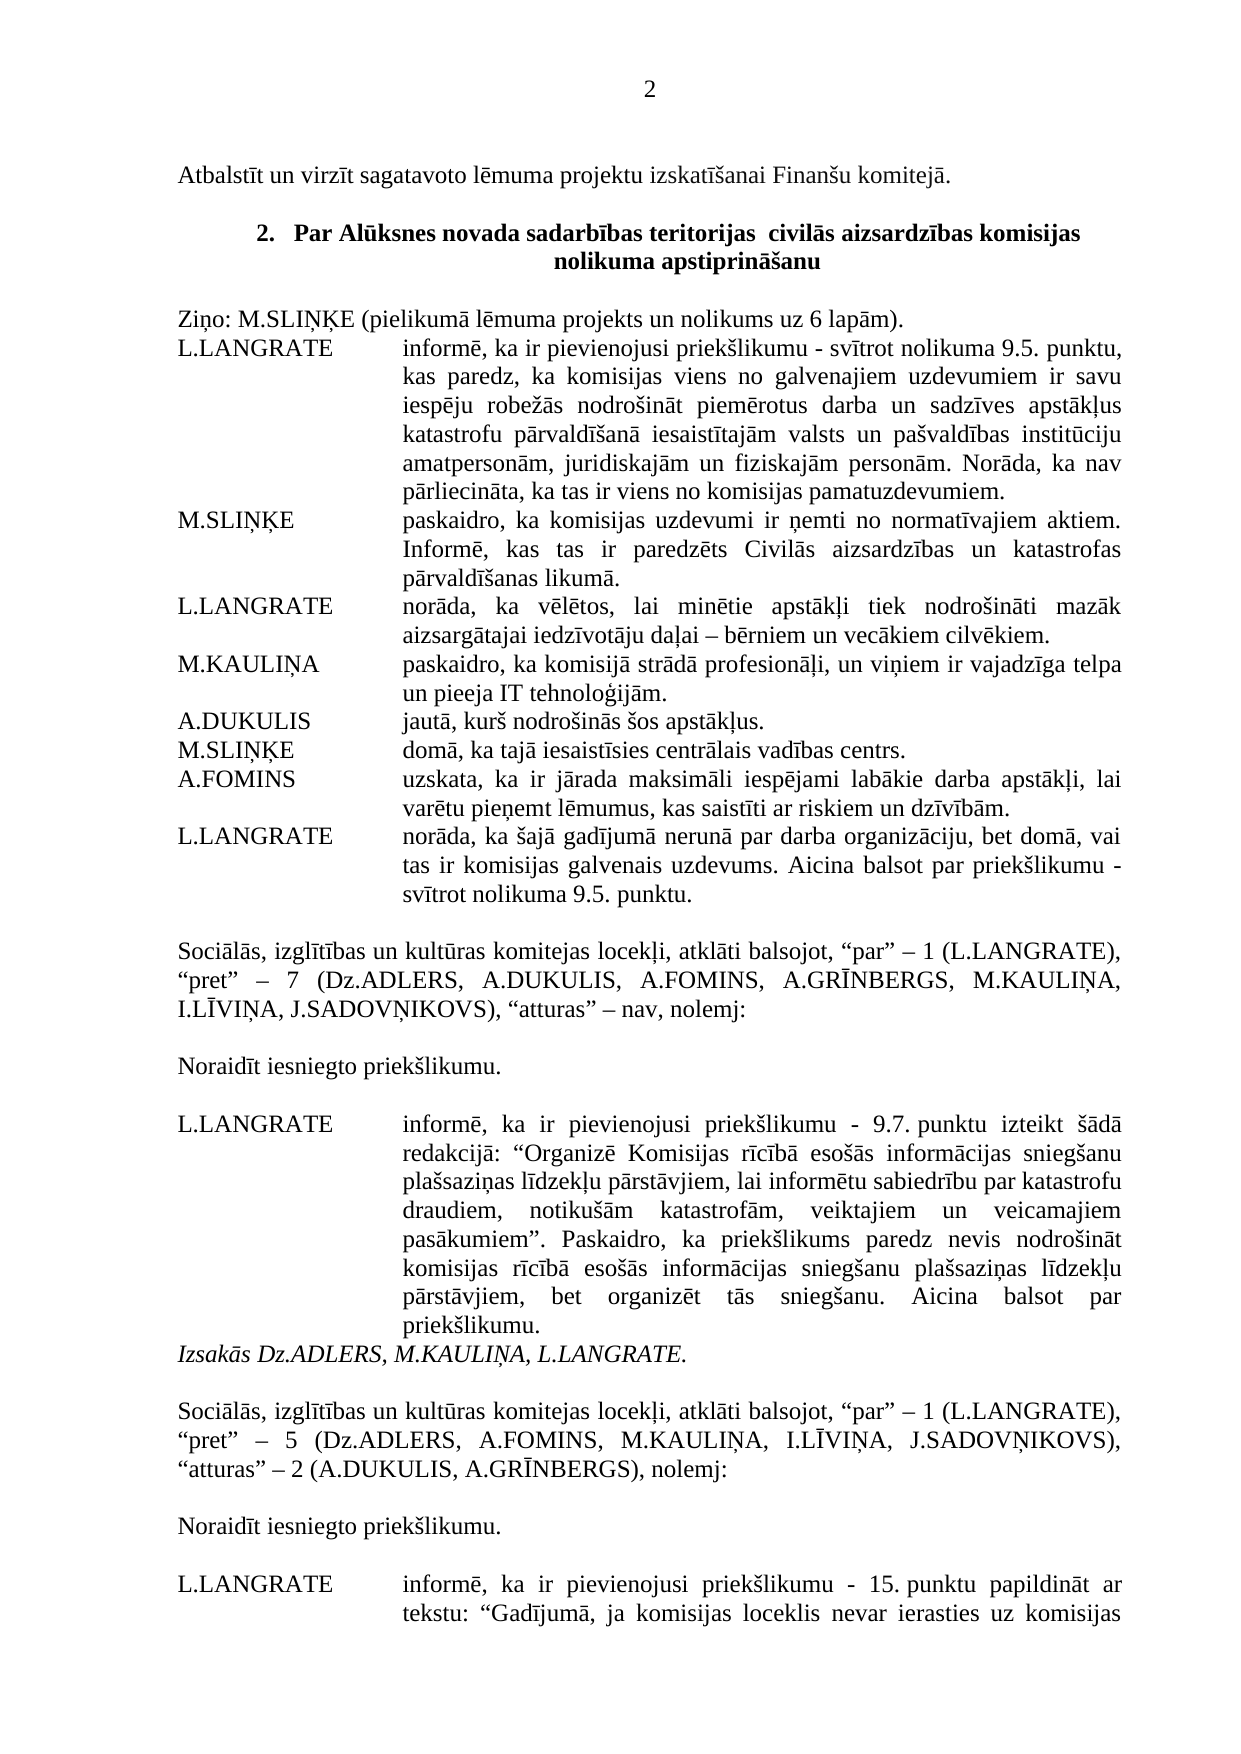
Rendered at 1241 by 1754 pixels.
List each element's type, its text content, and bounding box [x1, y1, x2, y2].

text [177, 1569, 1122, 1626]
text A.FOMINS uzskata, ka ir jārada maksimāli iespējami labākie darba apstākļi, lai varētu pieņemt lēmumus, kas saistīti ar riskiem un dzīvībām. [177, 764, 1122, 821]
text M.SLIŅĶE domā, ka tajā iesaistīsies centrālais vadības centrs. [177, 735, 1122, 764]
text L.LANGRATE norāda, ka šajā gadījumā nerunā par darba organizāciju, bet domā, vai tas ir komisijas galvenais uzdevums. Aicina balsot par priekšlikumu - svītrot nolikuma 9.5. punktu. [177, 821, 1122, 908]
text Noraidīt iesniegto priekšlikumu. [177, 1051, 1122, 1080]
text Ziņo: M.SLIŅĶE (pielikumā lēmuma projekts un nolikums uz 6 lapām). [177, 304, 1122, 333]
list Par Alūksnes novada sadarbības teritorijas civilās aizsardzības komisijas nolikuma apstiprināšanu [215, 218, 1122, 275]
text L.LANGRATE informē, ka ir pievienojusi priekšlikumu - 9.7. punktu izteikt šādā redakcijā: “Organizē Komisijas rīcībā esošās informācijas sniegšanu plašsaziņas līdzekļu pārstāvjiem, lai informētu sabiedrību par katastrofu draudiem, notikušām katastrofām, veiktajiem un veicamajiem pasākumiem”. Paskaidro, ka priekšlikums paredz nevis nodrošināt komisijas rīcībā esošās informācijas sniegšanu plašsaziņas līdzekļu pārstāvjiem, bet organizēt tās sniegšanu. Aicina balsot par priekšlikumu. [177, 1109, 1122, 1339]
text M.SLIŅĶE paskaidro, ka komisijas uzdevumi ir ņemti no normatīvajiem aktiem. Informē, kas tas ir paredzēts Civilās aizsardzības un katastrofas pārvaldīšanas likumā. [177, 505, 1122, 591]
text M.KAULIŅA paskaidro, ka komisijā strādā profesionāļi, un viņiem ir vajadzīga telpa un pieeja IT tehnoloģijām. [177, 649, 1122, 706]
text Izsakās Dz.ADLERS, M.KAULIŅA, L.LANGRATE. [177, 1339, 1122, 1368]
text Atbalstīt un virzīt sagatavoto lēmuma projektu izskatīšanai Finanšu komitejā. [177, 160, 1122, 189]
text A.DUKULIS jautā, kurš nodrošinās šos apstākļus. [177, 706, 1122, 735]
text L.LANGRATE norāda, ka vēlētos, lai minētie apstākļi tiek nodrošināti mazāk aizsargātajai iedzīvotāju daļai – bērniem un vecākiem cilvēkiem. [177, 591, 1122, 649]
text Sociālās, izglītības un kultūras komitejas locekļi, atklāti balsojot, “par” – 1 (L.LANGRATE), “pret” – 5 (Dz.ADLERS, A.FOMINS, M.KAULIŅA, I.LĪVIŅA, J.SADOVŅIKOVS), “atturas” – 2 (A.DUKULIS, A.GRĪNBERGS), nolemj: [177, 1396, 1122, 1483]
text Noraidīt iesniegto priekšlikumu. [177, 1511, 1122, 1540]
text L.LANGRATE informē, ka ir pievienojusi priekšlikumu - svītrot nolikuma 9.5. punktu, kas paredz, ka komisijas viens no galvenajiem uzdevumiem ir savu iespēju robežās nodrošināt piemērotus darba un sadzīves apstākļus katastrofu pārvaldīšanā iesaistītajām valsts un pašvaldības institūciju amatpersonām, juridiskajām un fiziskajām personām. Norāda, ka nav pārliecināta, ka tas ir viens no komisijas pamatuzdevumiem. [177, 333, 1122, 505]
text Sociālās, izglītības un kultūras komitejas locekļi, atklāti balsojot, “par” – 1 (L.LANGRATE), “pret” – 7 (Dz.ADLERS, A.DUKULIS, A.FOMINS, A.GRĪNBERGS, M.KAULIŅA, I.LĪVIŅA, J.SADOVŅIKOVS), “atturas” – nav, nolemj: [177, 936, 1122, 1023]
